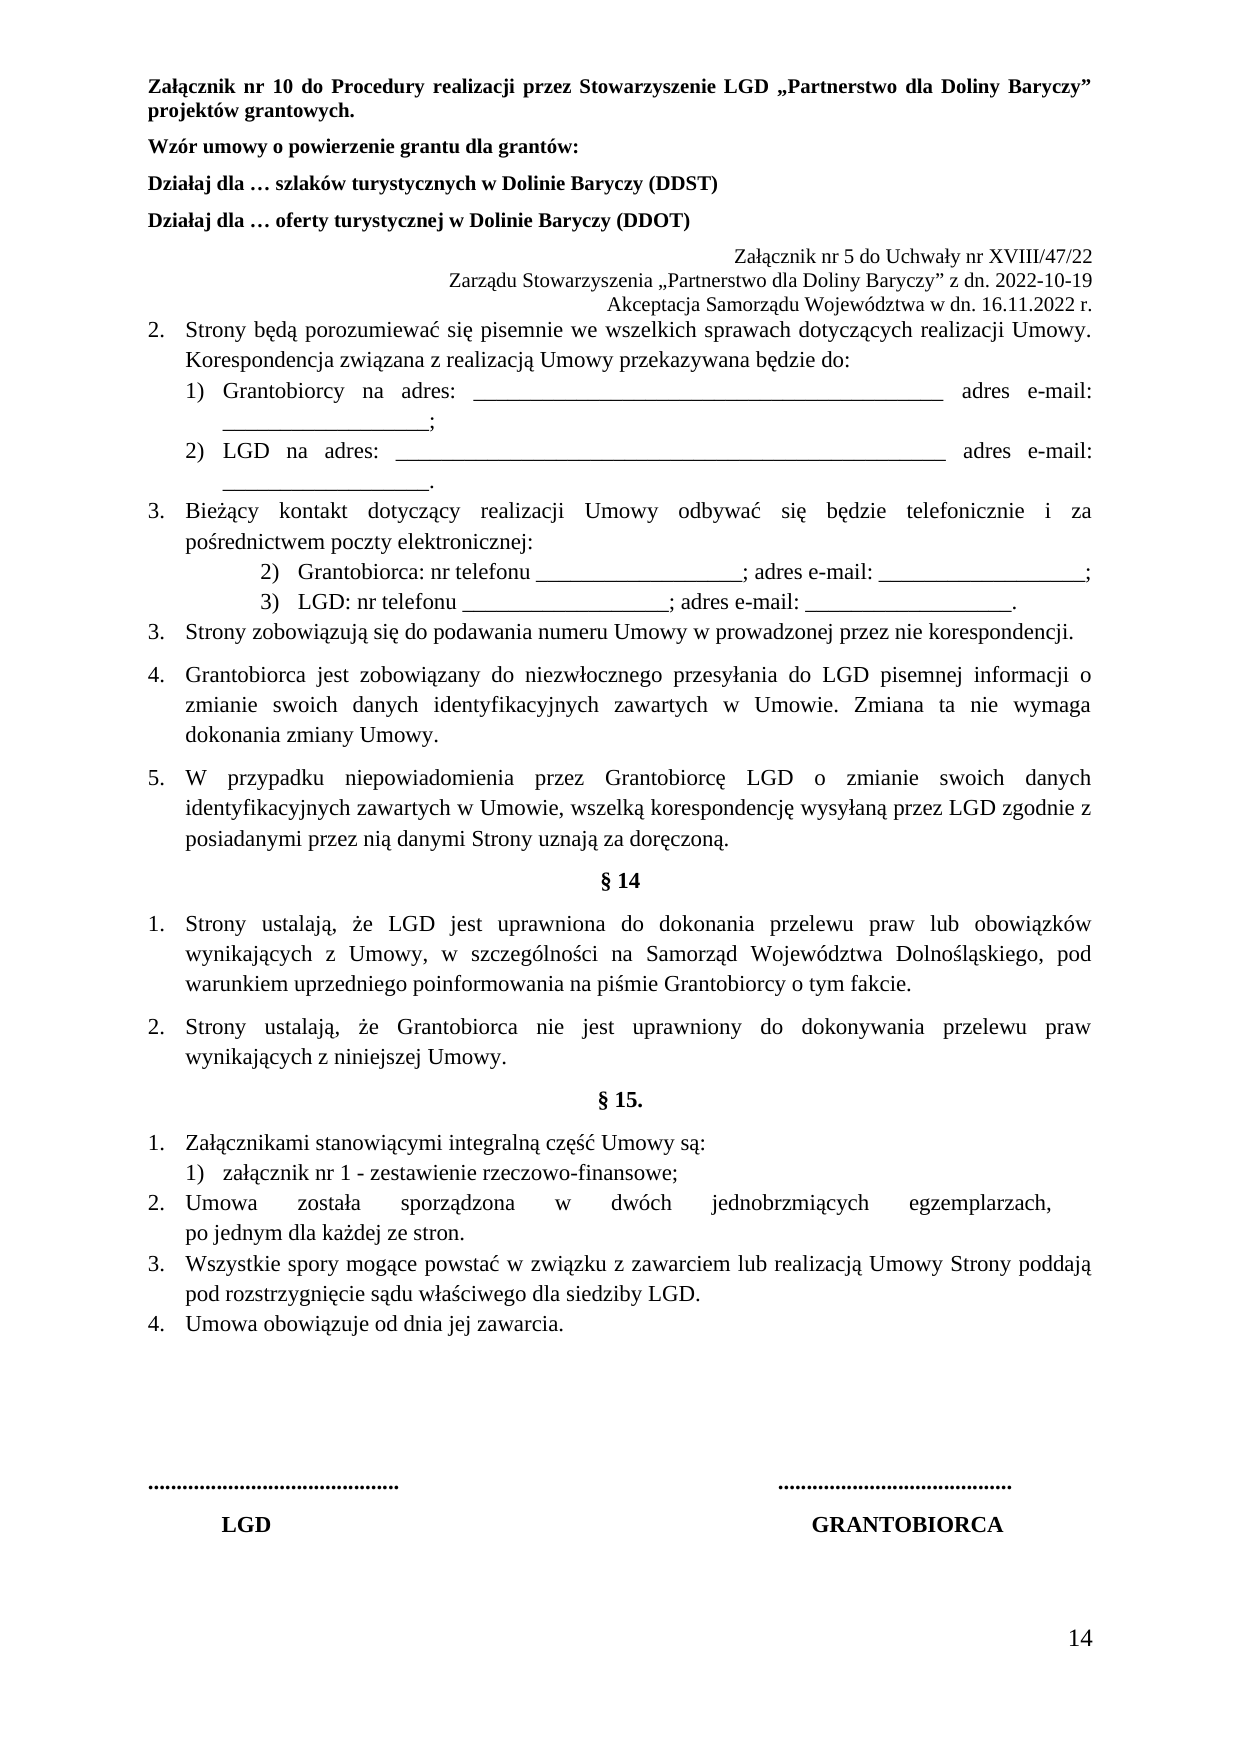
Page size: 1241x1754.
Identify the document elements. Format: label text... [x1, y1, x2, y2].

list LGD na adres: ________________________________________________ adres e-mail: __________________. [185, 437, 1093, 494]
list Strony będą porozumiewać się pisemnie we wszelkich sprawach dotyczących realizacji Umowy. Korespondencja związana z realizacją Umowy przekazywana będzie do: [148, 316, 1093, 373]
list Umowa obowiązuje od dnia jej zawarcia. [148, 1310, 1093, 1336]
list Grantobiorcy na adres: _________________________________________ adres e-mail: __________________; [185, 377, 1093, 433]
list LGD: nr telefonu __________________; adres e-mail: __________________. [260, 588, 1093, 614]
list Strony ustalają, że Grantobiorca nie jest uprawniony do dokonywania przelewu praw wynikających z niniejszej Umowy. [148, 1013, 1093, 1070]
text ............................................ ......................................... [148, 1468, 1093, 1495]
list Załącznikami stanowiącymi integralną część Umowy są: [148, 1129, 1093, 1155]
list Wszystkie spory mogące powstać w związku z zawarciem lub realizacją Umowy Strony poddają pod rozstrzygnięcie sądu właściwego dla siedziby LGD. [148, 1249, 1093, 1306]
list Grantobiorca jest zobowiązany do niezwłocznego przesyłania do LGD pisemnej informacji o zmianie swoich danych identyfikacyjnych zawartych w Umowie. Zmiana ta nie wymaga dokonania zmiany Umowy. [148, 661, 1093, 748]
list Bieżący kontakt dotyczący realizacji Umowy odbywać się będzie telefonicznie i za pośrednictwem poczty elektronicznej: [148, 497, 1093, 554]
list Grantobiorca: nr telefonu __________________; adres e-mail: __________________; [260, 558, 1093, 584]
list Strony zobowiązują się do podawania numeru Umowy w prowadzonej przez nie korespondencji. [148, 618, 1093, 645]
list Umowa została sporządzona w dwóch jednobrzmiących egzemplarzach, po jednym dla każdej ze stron. [148, 1189, 1093, 1246]
list Strony ustalają, że LGD jest uprawniona do dokonania przelewu praw lub obowiązków wynikających z Umowy, w szczególności na Samorząd Województwa Dolnośląskiego, pod warunkiem uprzedniego poinformowania na piśmie Grantobiorcy o tym fakcie. [148, 910, 1093, 997]
text § 15. [148, 1086, 1093, 1112]
text LGD GRANTOBIORCA [148, 1511, 1093, 1537]
text § 14 [148, 867, 1093, 894]
list załącznik nr 1 - zestawienie rzeczowo-finansowe; [185, 1159, 1093, 1185]
list W przypadku niepowiadomienia przez Grantobiorcę LGD o zmianie swoich danych identyfikacyjnych zawartych w Umowie, wszelką korespondencję wysyłaną przez LGD zgodnie z posiadanymi przez nią danymi Strony uznają za doręczoną. [148, 764, 1093, 851]
